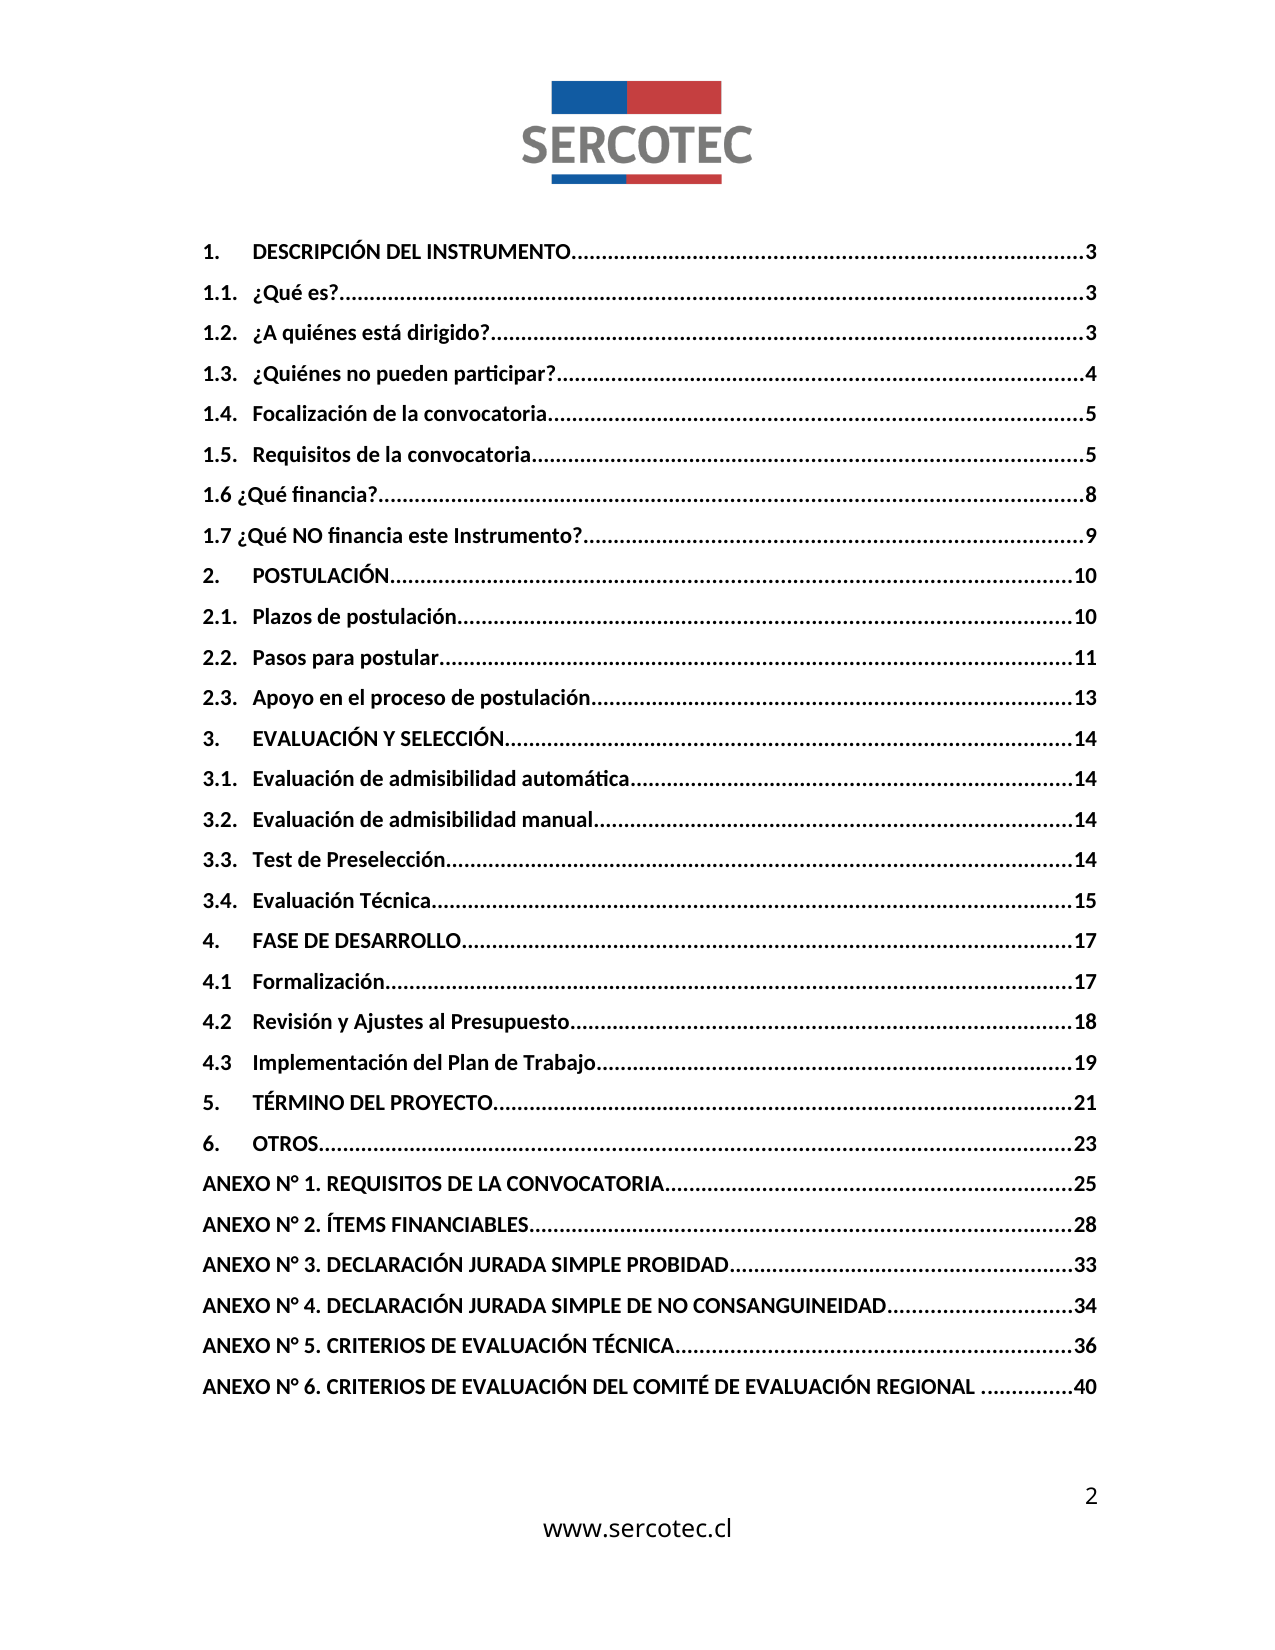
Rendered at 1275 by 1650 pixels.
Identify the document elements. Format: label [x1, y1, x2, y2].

picture [512, 73, 763, 194]
